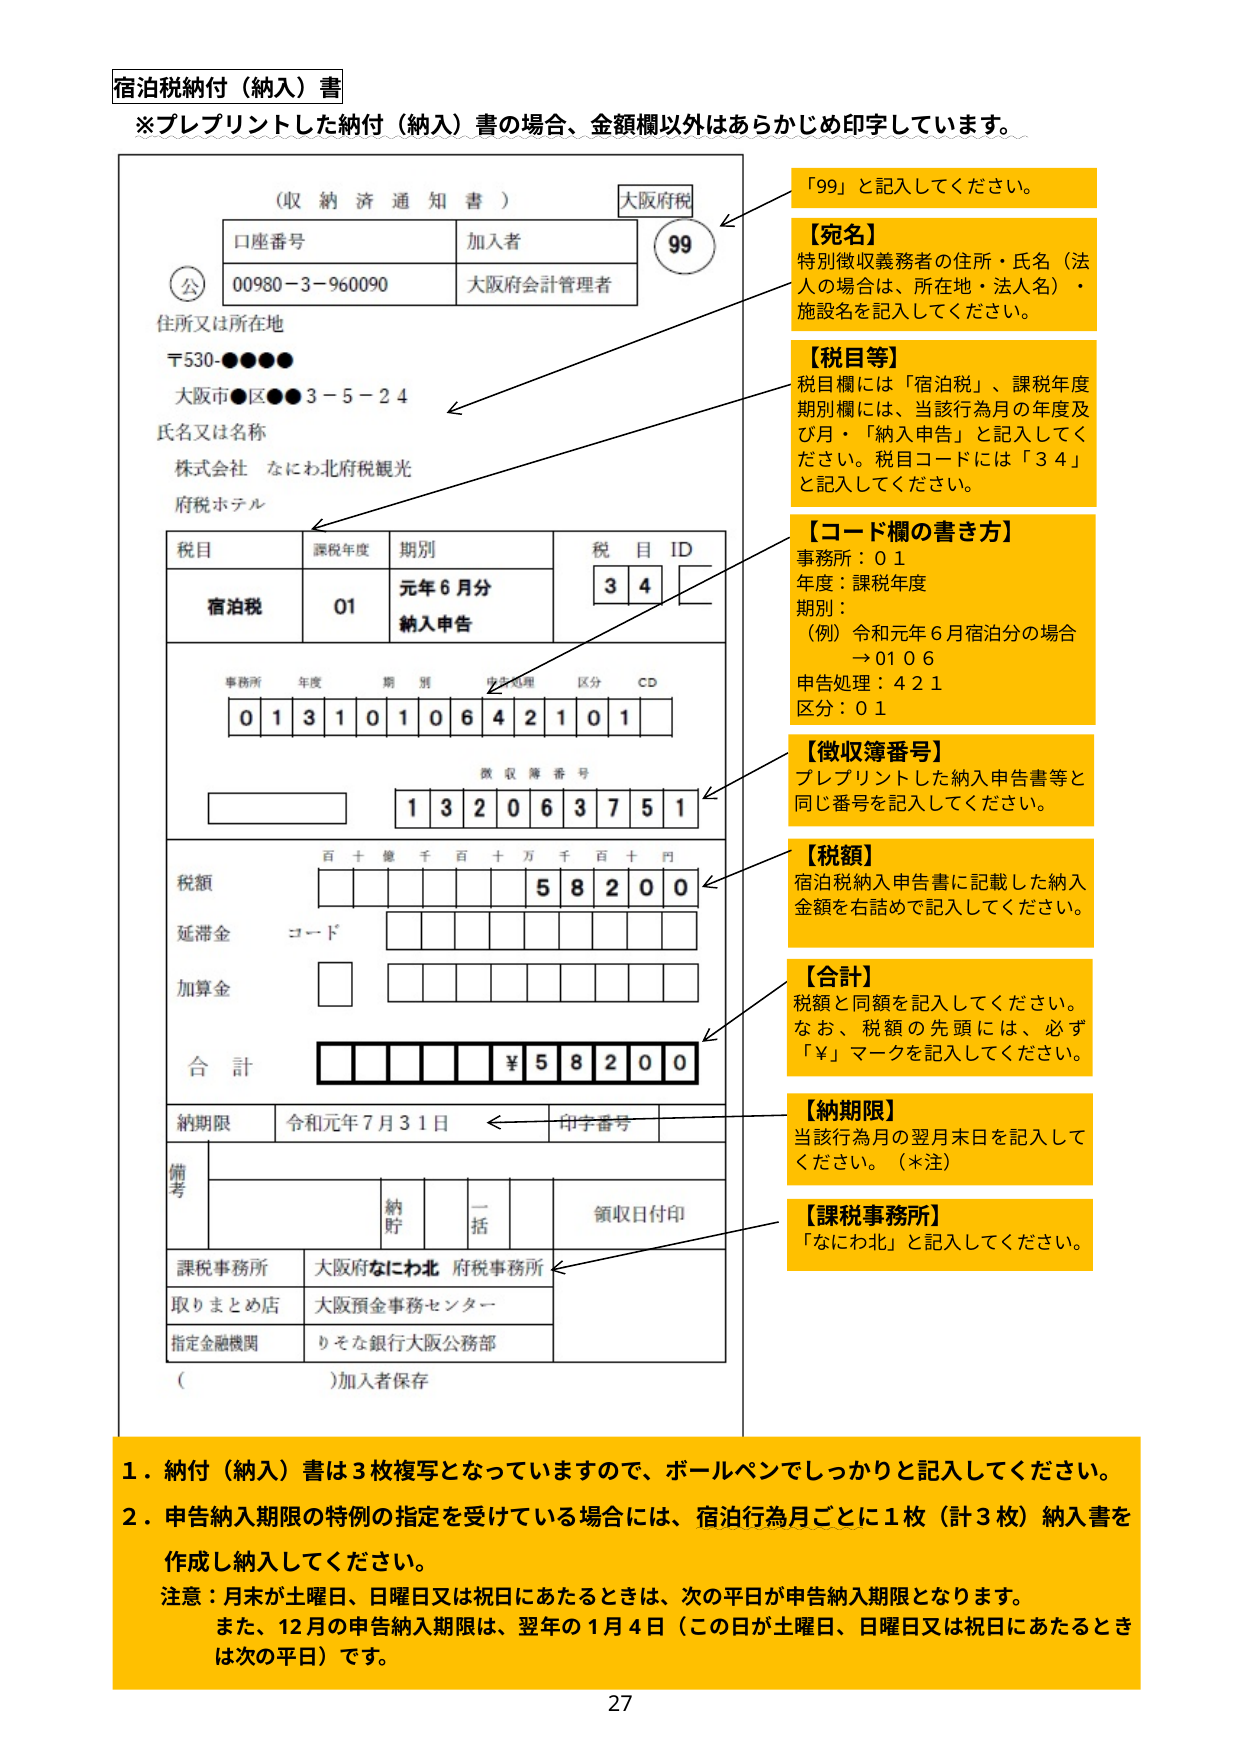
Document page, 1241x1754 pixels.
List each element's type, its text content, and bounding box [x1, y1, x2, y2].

text 宿泊税納付（納入）書 [112, 67, 1128, 105]
picture [111, 148, 744, 1479]
text ※プレプリントした納付（納入）書の場合、金額欄以外はあらかじめ印字しています。 [112, 105, 1128, 142]
